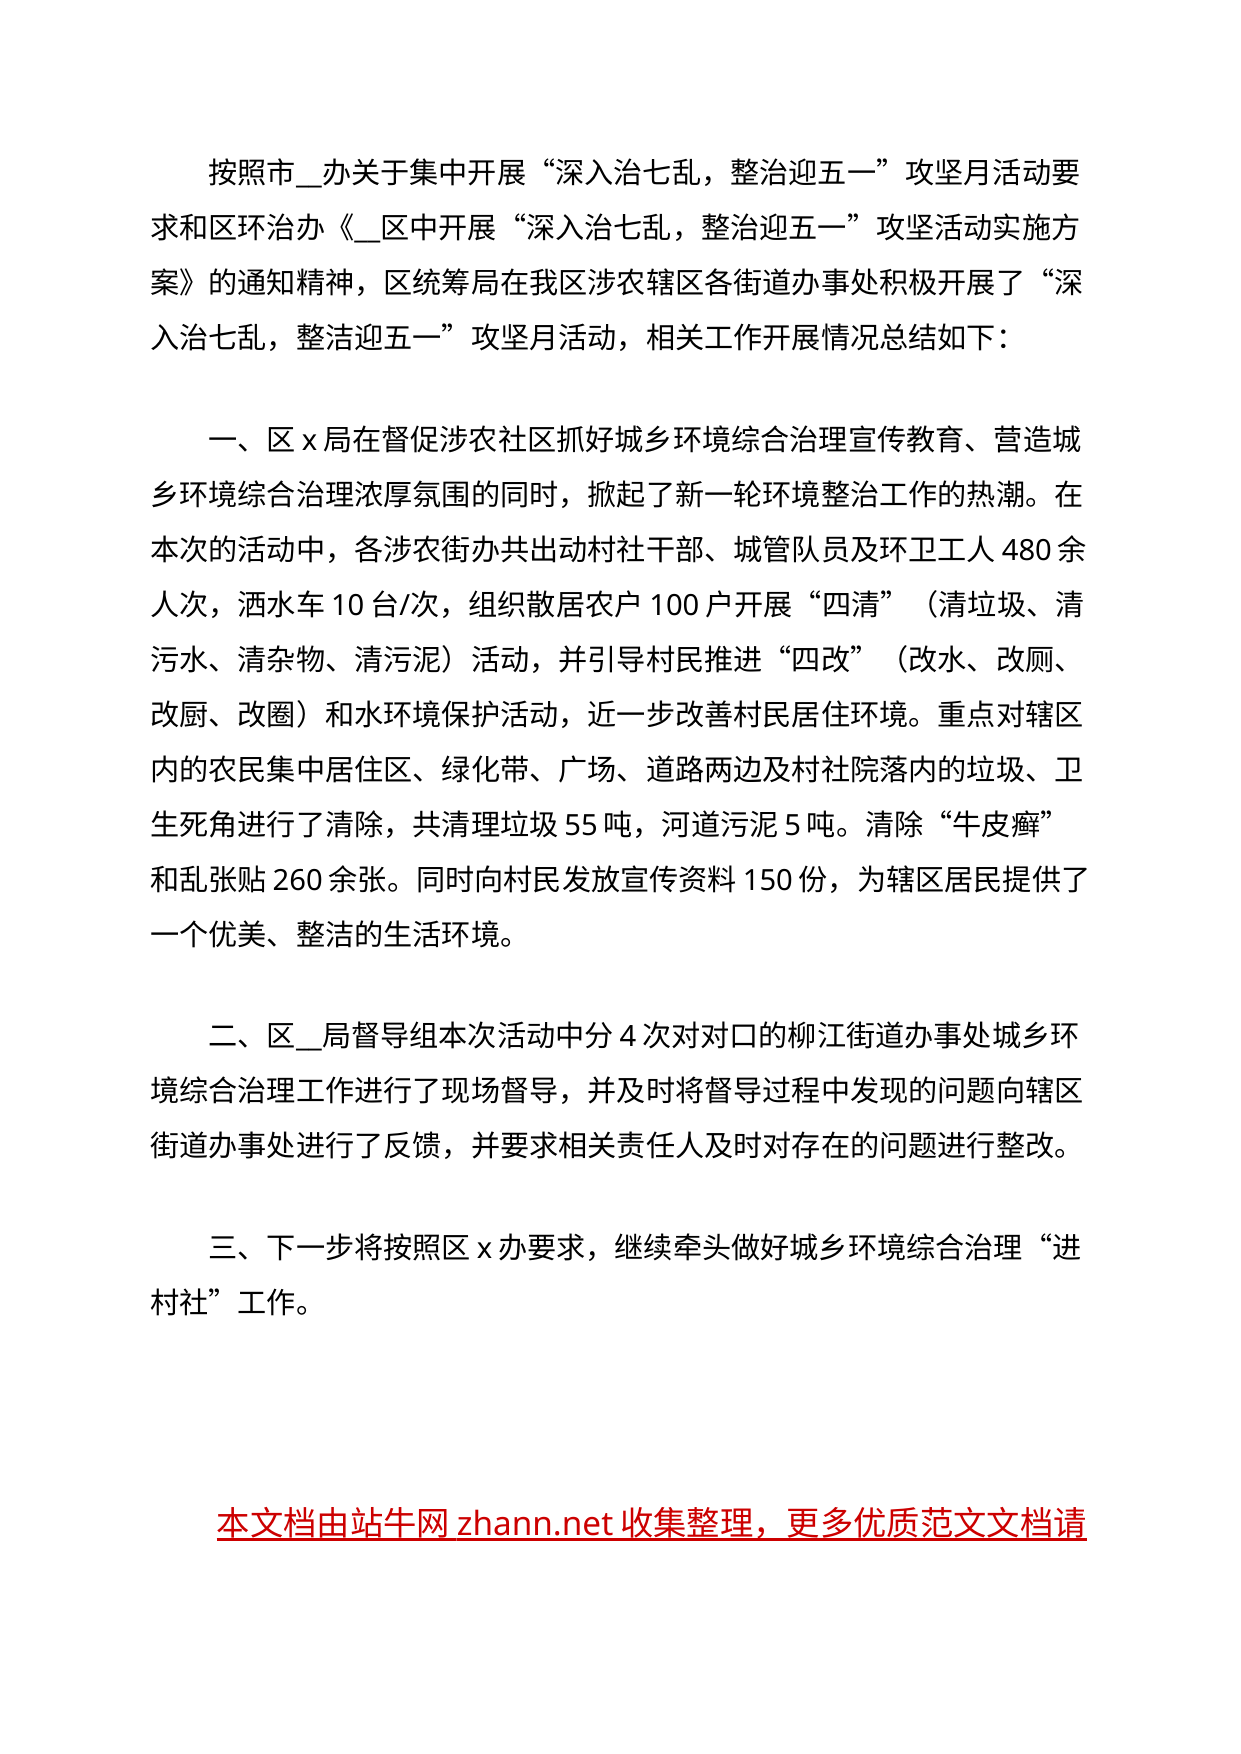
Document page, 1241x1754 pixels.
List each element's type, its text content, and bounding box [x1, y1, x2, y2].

text 三、下一步将按照区x办要求，继续牵头做好城乡环境综合治理“进村社”工作。 [150, 1225, 1090, 1322]
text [150, 1497, 1090, 1545]
text 按照市__办关于集中开展“深入治七乱，整治迎五一”攻坚月活动要求和区环治办《__区中开展“深入治七乱，整治迎五一”攻坚活动实施方案》的通知精神，区统筹局在我区涉农辖区各街道办事处积极开展了“深入治七乱，整洁迎五一”攻坚月活动，相关工作开展情况总结如下： [150, 150, 1090, 357]
text 二、区__局督导组本次活动中分4次对对口的柳江街道办事处城乡环境综合治理工作进行了现场督导，并及时将督导过程中发现的问题向辖区街道办事处进行了反馈，并要求相关责任人及时对存在的问题进行整改。 [150, 1013, 1090, 1165]
text 一、区x局在督促涉农社区抓好城乡环境综合治理宣传教育、营造城乡环境综合治理浓厚氛围的同时，掀起了新一轮环境整治工作的热潮。在本次的活动中，各涉农街办共出动村社干部、城管队员及环卫工人480余人次，洒水车10台/次，组织散居农户100户开展“四清”（清垃圾、清污水、清杂物、清污泥）活动，并引导村民推进“四改”（改水、改厕、改厨、改圈）和水环境保护活动，近一步改善村民居住环境。重点对辖区内的农民集中居住区、绿化带、广场、道路两边及村社院落内的垃圾、卫生死角进行了清除，共清理垃圾55吨，河道污泥5吨。清除“牛皮癣”和乱张贴260余张。同时向村民发放宣传资料150份，为辖区居民提供了一个优美、整洁的生活环境。 [150, 417, 1090, 953]
